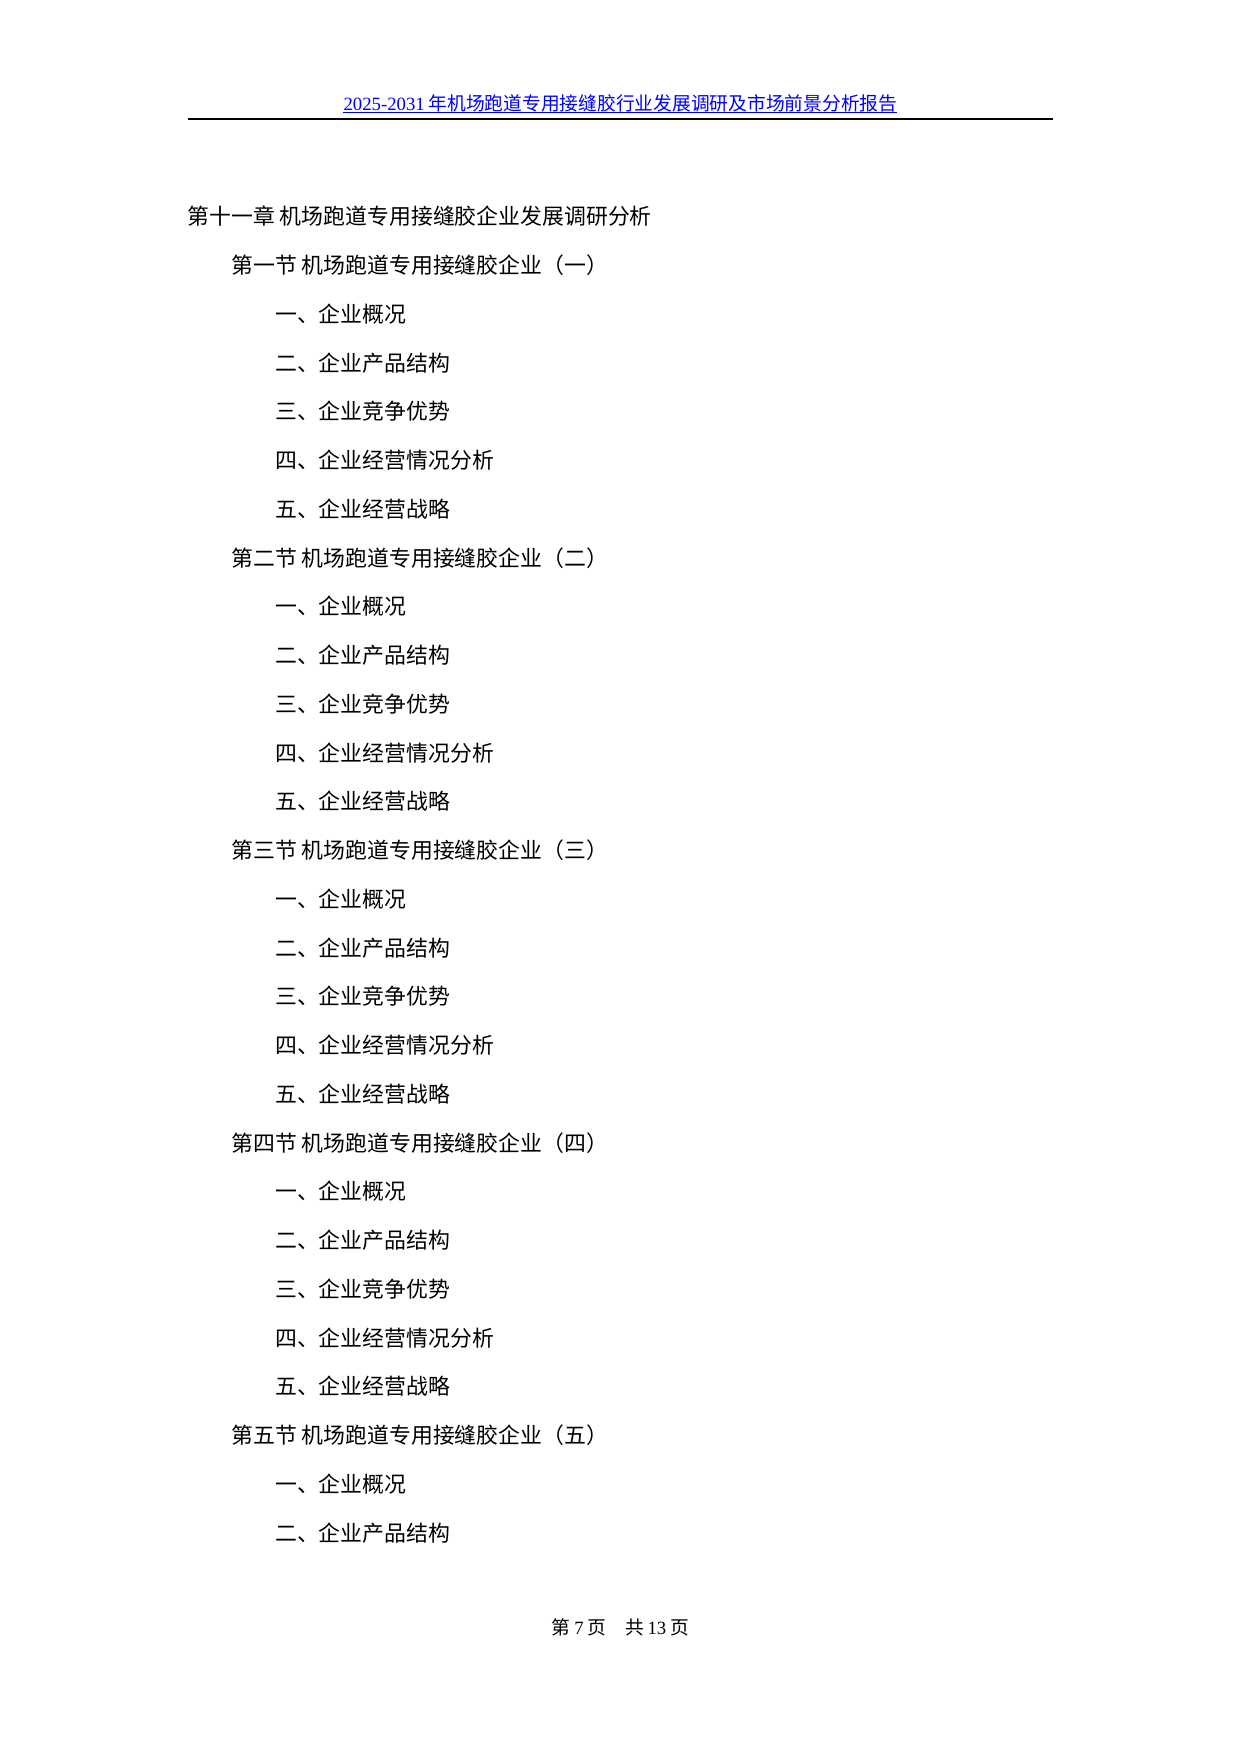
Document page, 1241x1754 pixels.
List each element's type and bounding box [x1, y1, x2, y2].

text [187, 150, 1053, 1548]
